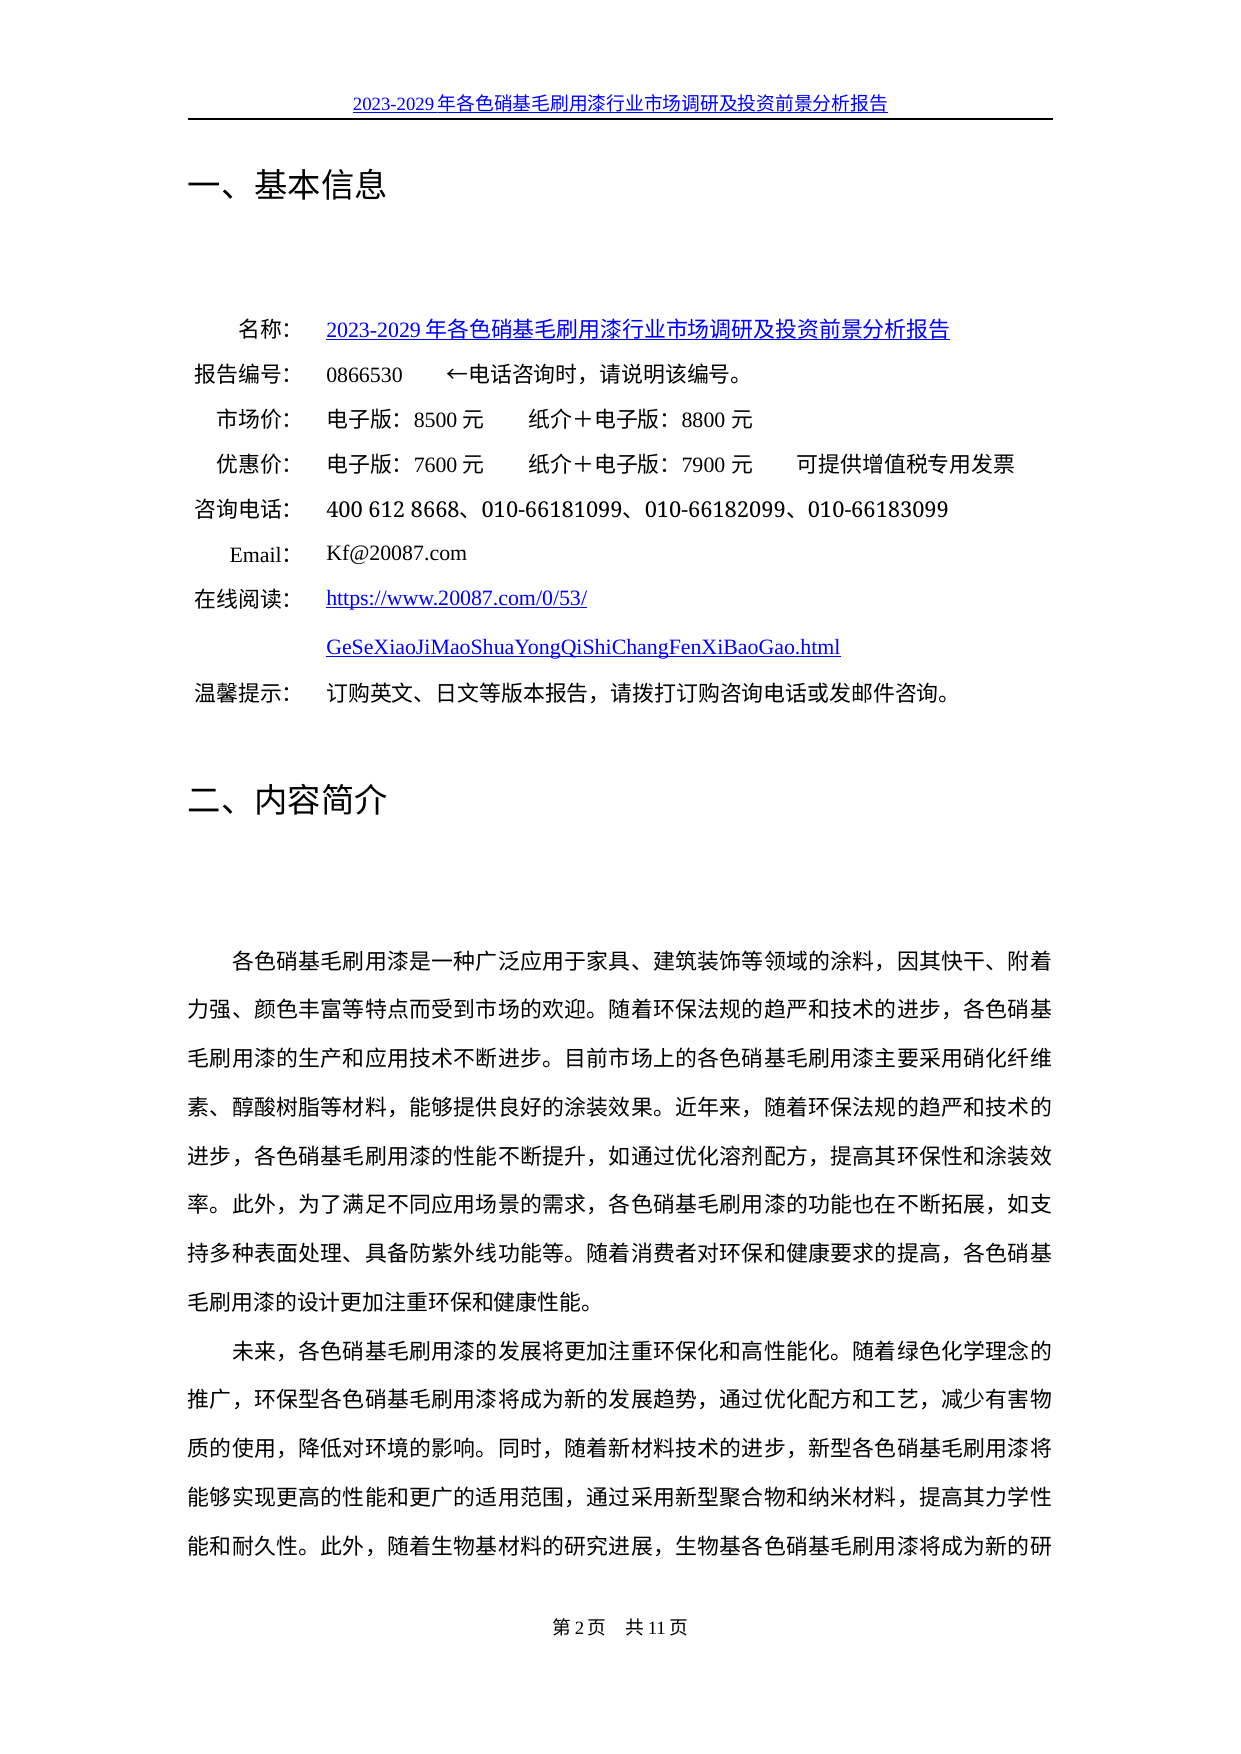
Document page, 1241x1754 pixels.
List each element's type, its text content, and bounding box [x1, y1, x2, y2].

title 二、内容简介 [187, 766, 1053, 831]
table_cell 400 612 8668、010-66181099、010-66182099、010-66183099 [315, 492, 1073, 537]
table_cell [315, 582, 1073, 675]
table_cell 订购英文、日文等版本报告，请拨打订购咨询电话或发邮件咨询。 [315, 675, 1073, 720]
table_cell 0866530 ←电话咨询时，请说明该编号。 [315, 357, 1073, 402]
table_cell Kf@20087.com [315, 537, 1073, 582]
table_cell 优惠价： [167, 447, 315, 492]
table_cell 市场价： [167, 402, 315, 447]
table_cell 在线阅读： [167, 582, 315, 675]
table_cell 温馨提示： [167, 675, 315, 720]
table_cell 电子版：7600 元 纸介＋电子版：7900 元 可提供增值税专用发票 [315, 447, 1073, 492]
table_cell Email： [167, 537, 315, 582]
table_cell 电子版：8500 元 纸介＋电子版：8800 元 [315, 402, 1073, 447]
title 一、基本信息 [187, 150, 1053, 215]
table_cell 咨询电话： [167, 492, 315, 537]
table_header 2023-2029年各色硝基毛刷用漆行业市场调研及投资前景分析报告 [315, 312, 1073, 357]
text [187, 943, 1053, 1561]
table_header 名称： [167, 312, 315, 357]
table_cell 报告编号： [167, 357, 315, 402]
